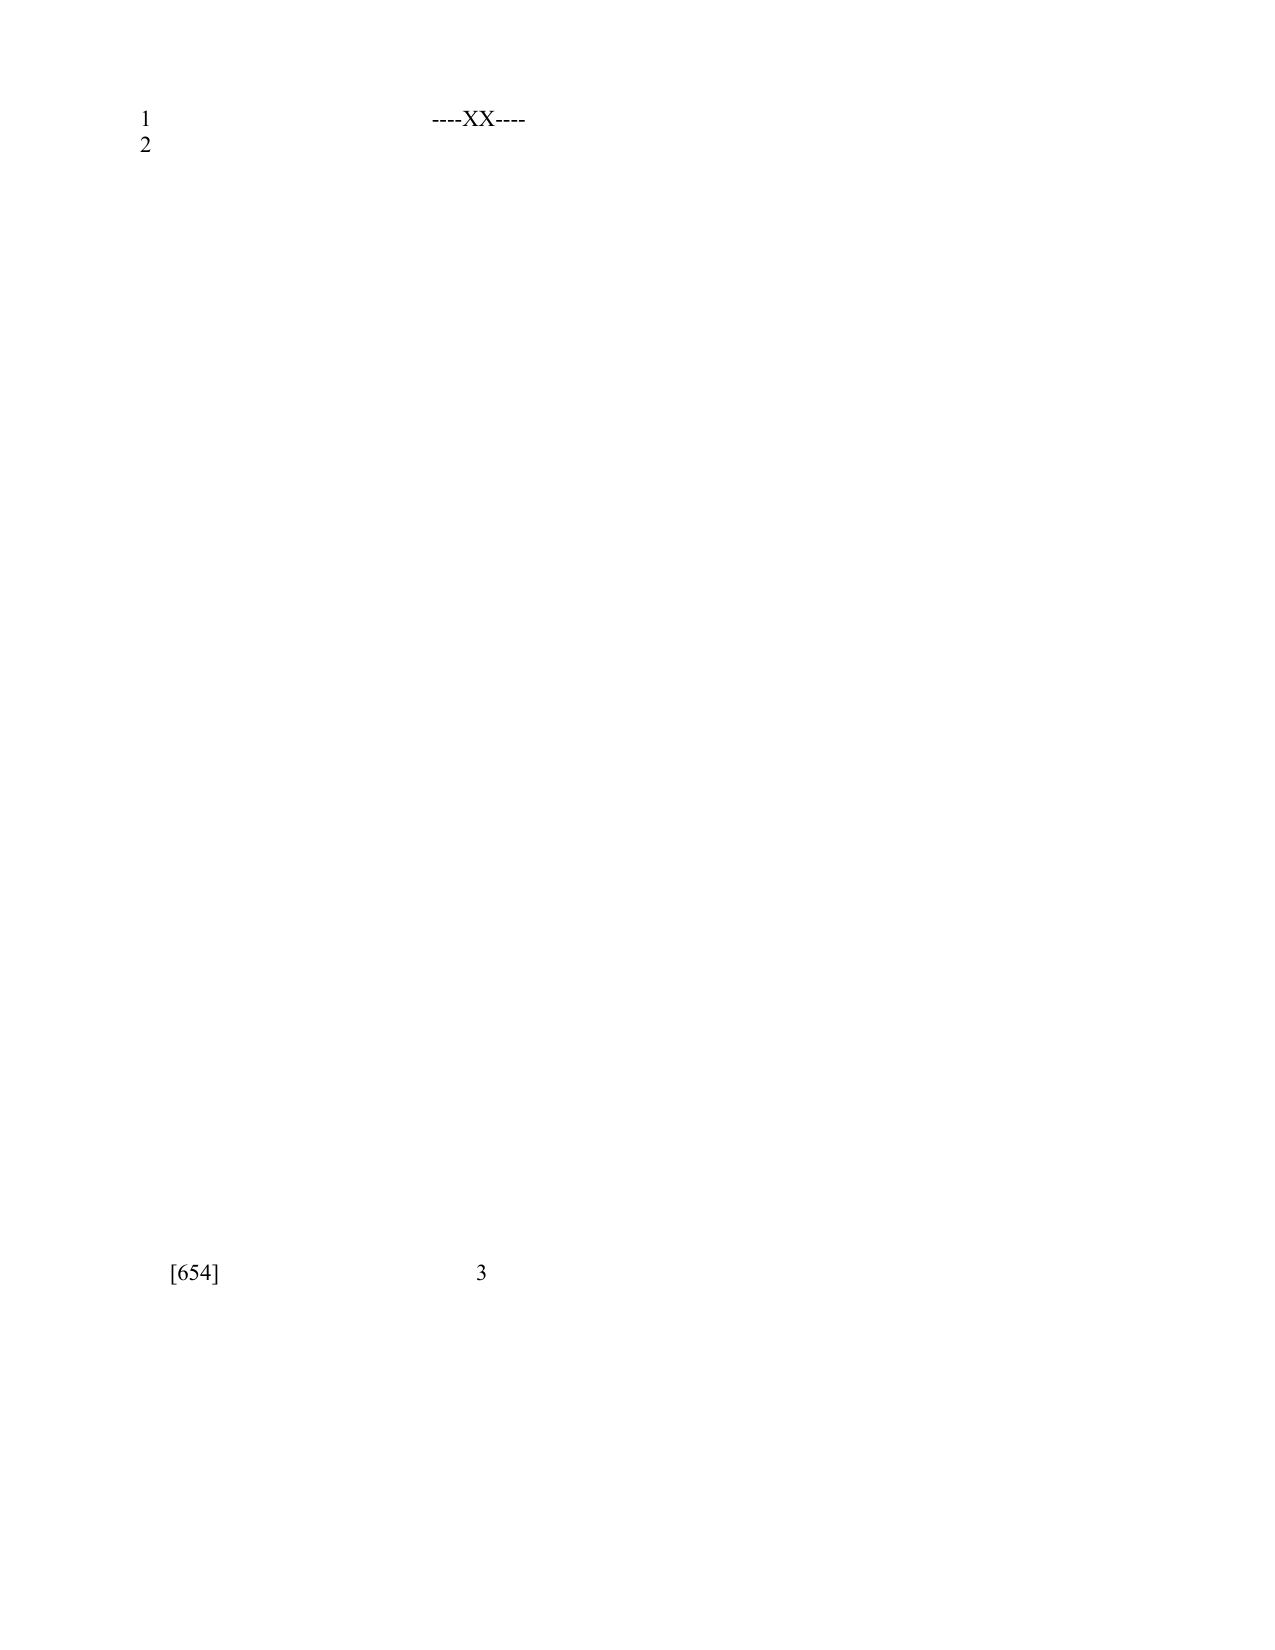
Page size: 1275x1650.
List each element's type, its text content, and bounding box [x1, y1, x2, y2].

text ----XX---- [169, 105, 787, 131]
